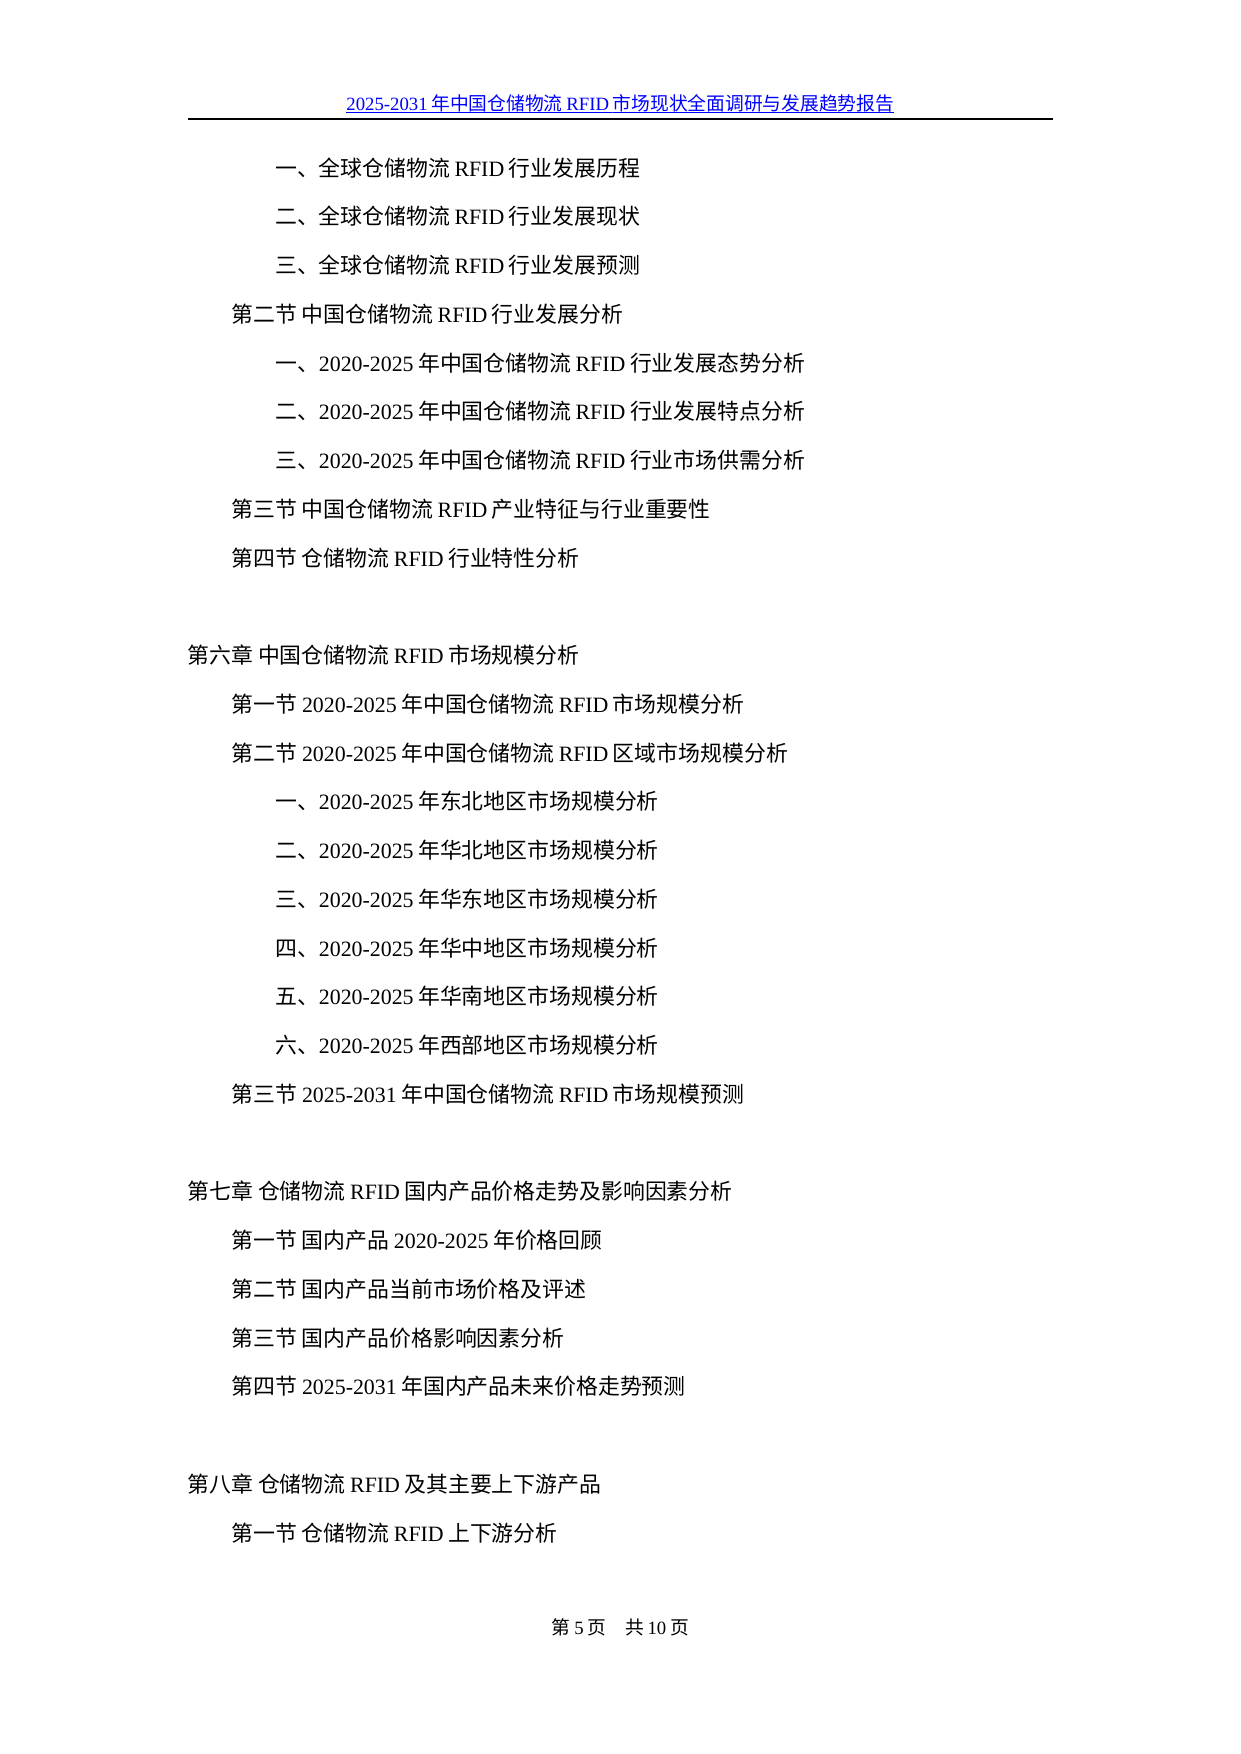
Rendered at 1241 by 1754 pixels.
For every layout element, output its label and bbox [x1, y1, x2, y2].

text [187, 150, 1053, 1548]
